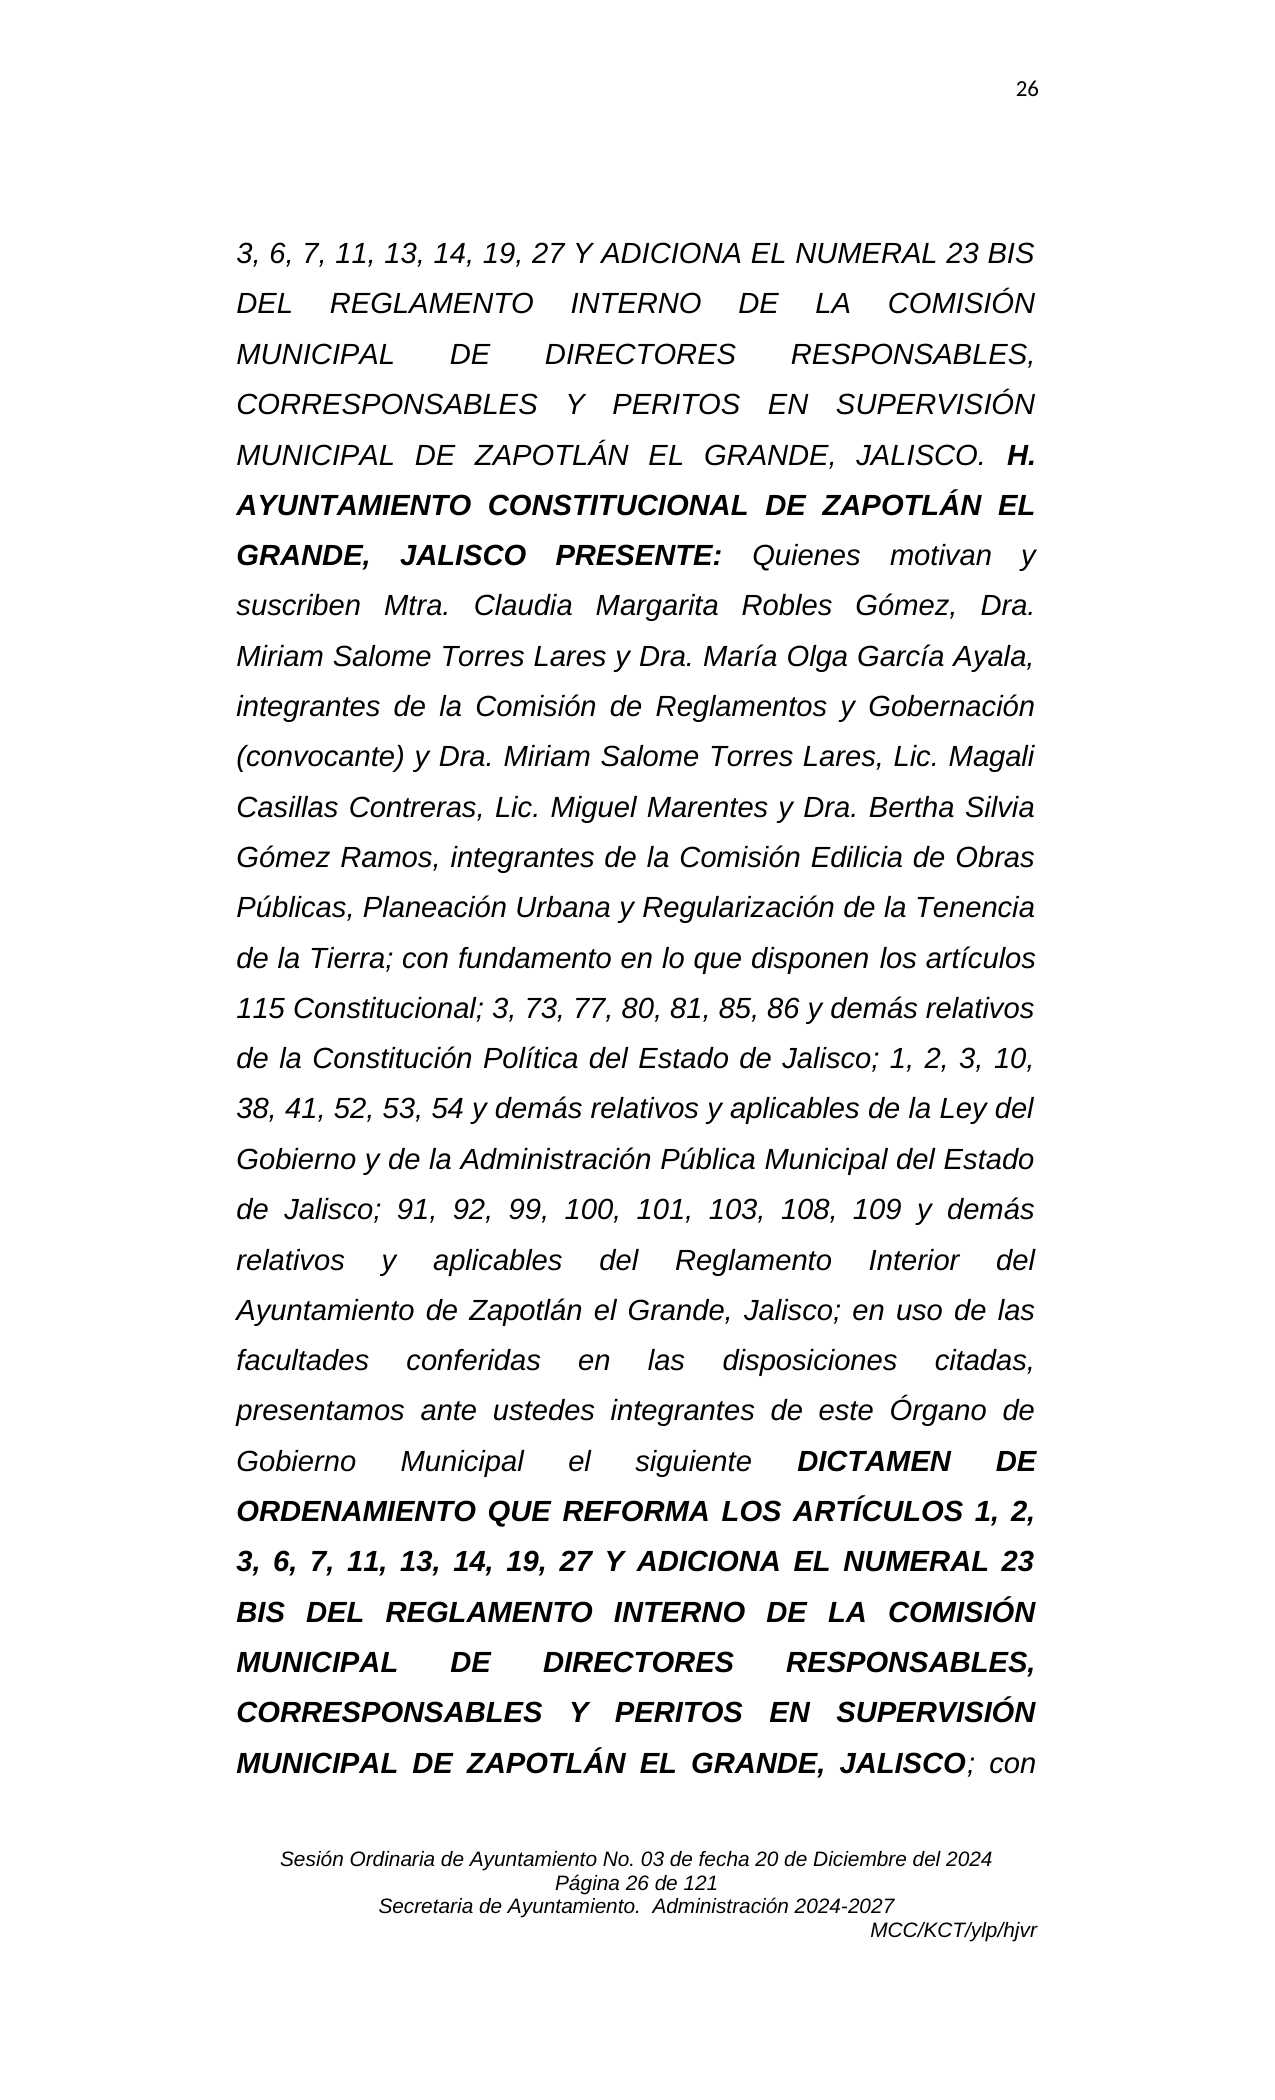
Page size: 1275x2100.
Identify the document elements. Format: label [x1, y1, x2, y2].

text [236, 236, 1039, 1779]
